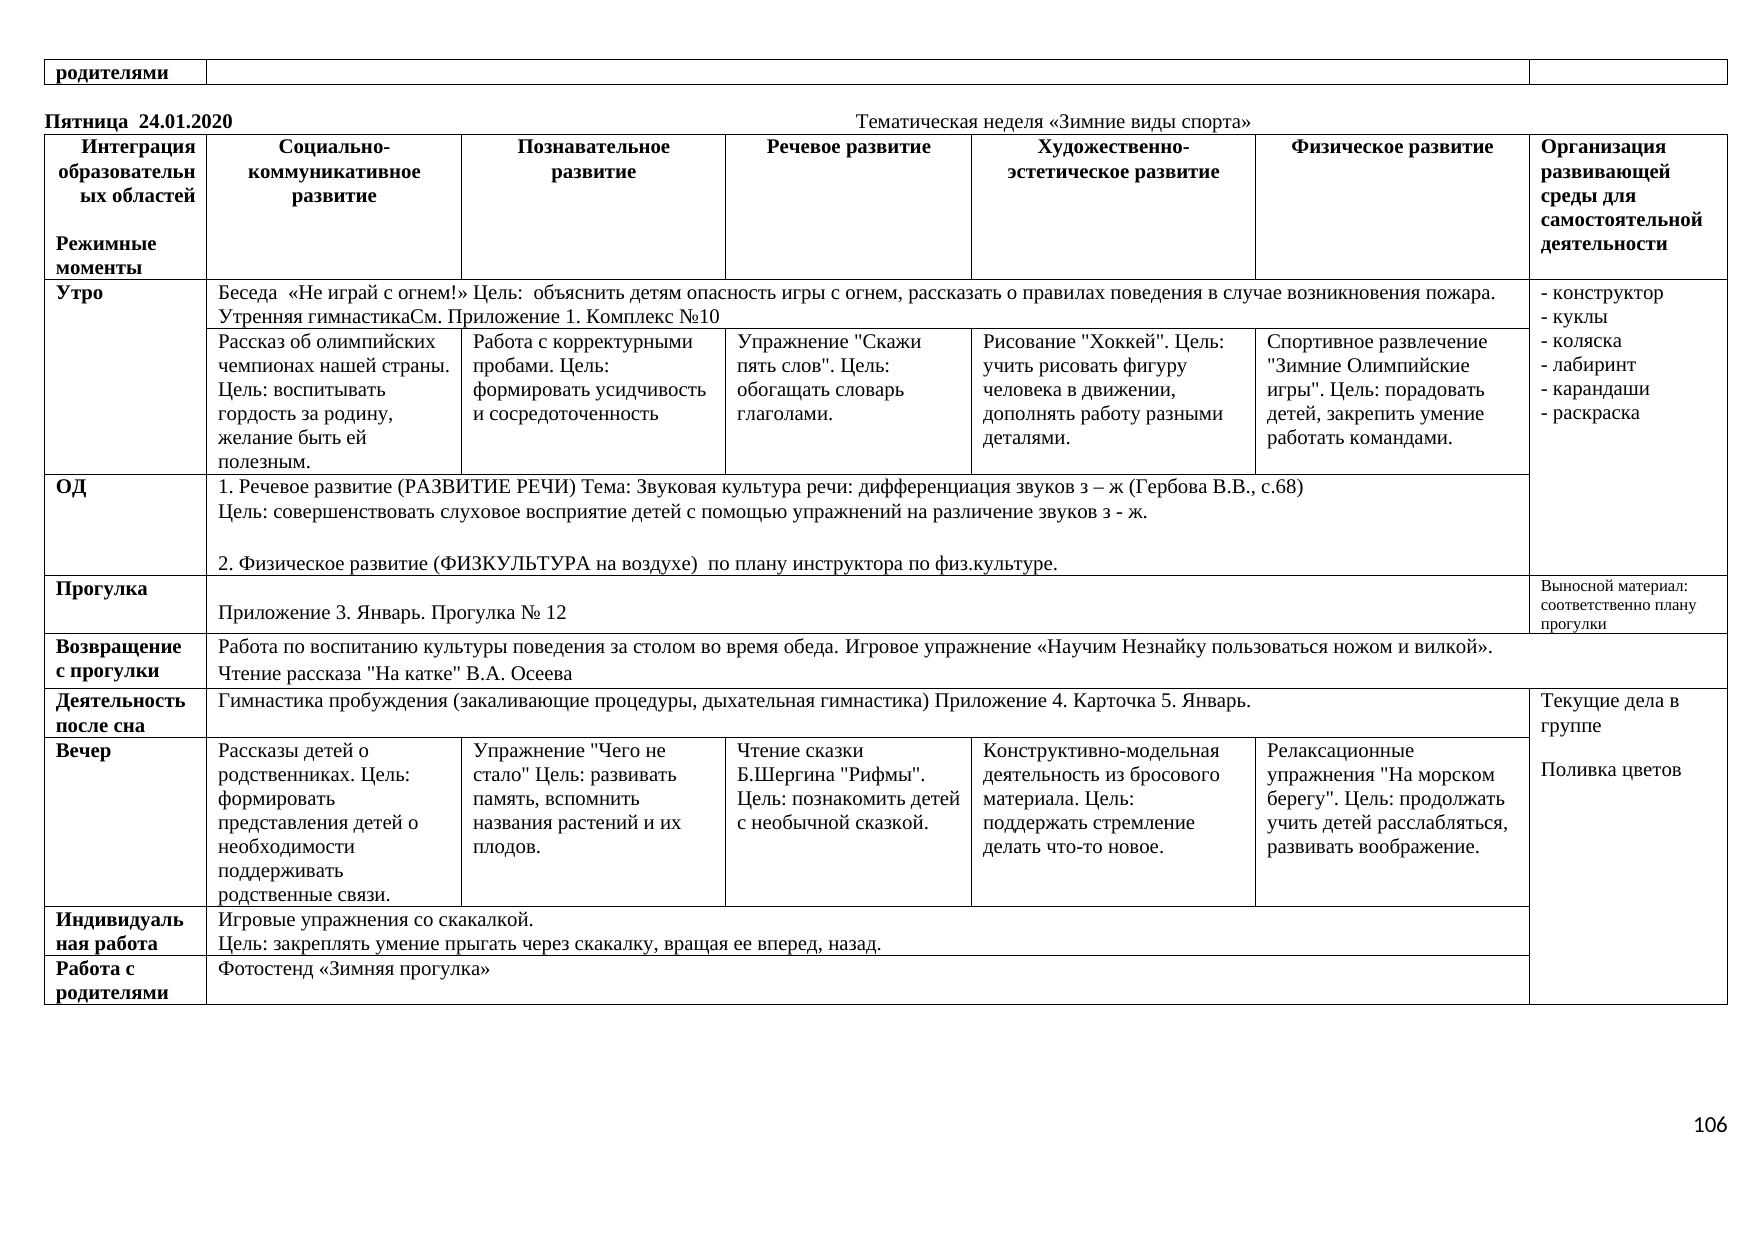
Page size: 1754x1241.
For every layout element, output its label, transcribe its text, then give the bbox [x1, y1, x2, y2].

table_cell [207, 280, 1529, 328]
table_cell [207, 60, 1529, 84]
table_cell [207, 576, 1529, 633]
text Пятница 24.01.2020 Тематическая неделя «Зимние виды спорта» [44, 109, 1728, 133]
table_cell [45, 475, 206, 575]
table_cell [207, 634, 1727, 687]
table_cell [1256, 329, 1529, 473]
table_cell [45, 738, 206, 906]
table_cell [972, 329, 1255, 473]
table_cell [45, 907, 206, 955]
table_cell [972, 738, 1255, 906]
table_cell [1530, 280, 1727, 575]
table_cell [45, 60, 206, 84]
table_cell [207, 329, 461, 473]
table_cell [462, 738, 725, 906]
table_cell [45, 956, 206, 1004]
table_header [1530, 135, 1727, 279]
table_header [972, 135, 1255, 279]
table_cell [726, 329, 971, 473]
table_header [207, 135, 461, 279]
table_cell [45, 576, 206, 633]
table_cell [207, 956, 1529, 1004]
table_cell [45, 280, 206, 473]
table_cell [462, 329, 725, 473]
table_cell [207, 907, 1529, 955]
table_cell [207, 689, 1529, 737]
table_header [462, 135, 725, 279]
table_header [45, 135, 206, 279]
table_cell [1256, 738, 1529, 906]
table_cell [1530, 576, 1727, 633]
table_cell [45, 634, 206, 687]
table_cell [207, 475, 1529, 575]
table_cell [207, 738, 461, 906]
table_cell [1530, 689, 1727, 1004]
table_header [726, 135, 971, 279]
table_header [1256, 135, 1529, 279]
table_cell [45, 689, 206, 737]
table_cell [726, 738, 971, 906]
